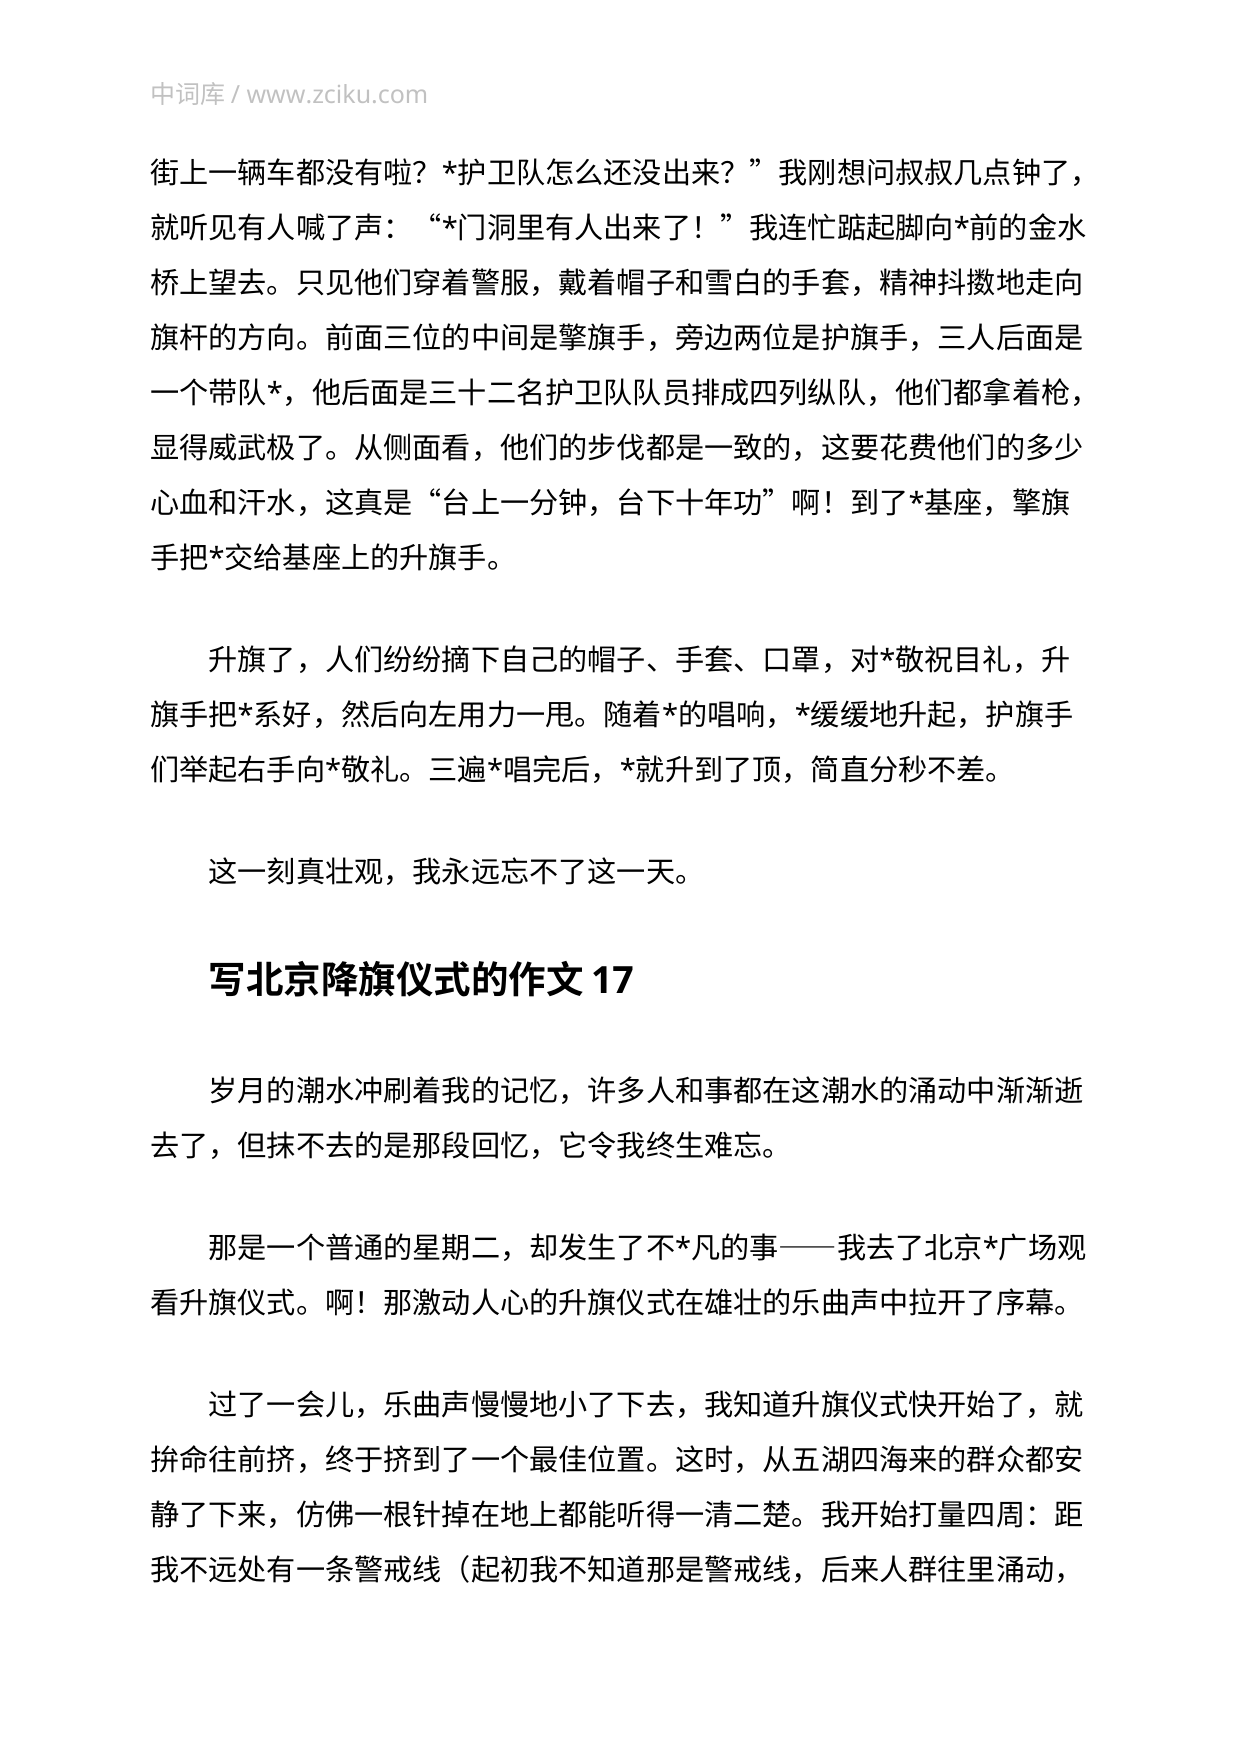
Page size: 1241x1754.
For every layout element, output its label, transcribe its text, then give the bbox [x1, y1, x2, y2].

text 这一刻真壮观，我永远忘不了这一天。 [150, 849, 1090, 891]
text 升旗了，人们纷纷摘下自己的帽子、手套、口罩，对*敬祝目礼，升旗手把*系好，然后向左用力一甩。随着*的唱响，*缓缓地升起，护旗手们举起右手向*敬礼。三遍*唱完后，*就升到了顶，简直分秒不差。 [150, 637, 1090, 789]
text 那是一个普通的星期二，却发生了不*凡的事——我去了北京*广场观看升旗仪式。啊！那激动人心的升旗仪式在雄壮的乐曲声中拉开了序幕。 [150, 1225, 1090, 1322]
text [150, 150, 1090, 577]
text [150, 1381, 1090, 1588]
text 写北京降旗仪式的作文17 [150, 950, 1090, 1005]
text 岁月的潮水冲刷着我的记忆，许多人和事都在这潮水的涌动中渐渐逝去了，但抹不去的是那段回忆，它令我终生难忘。 [150, 1068, 1090, 1165]
